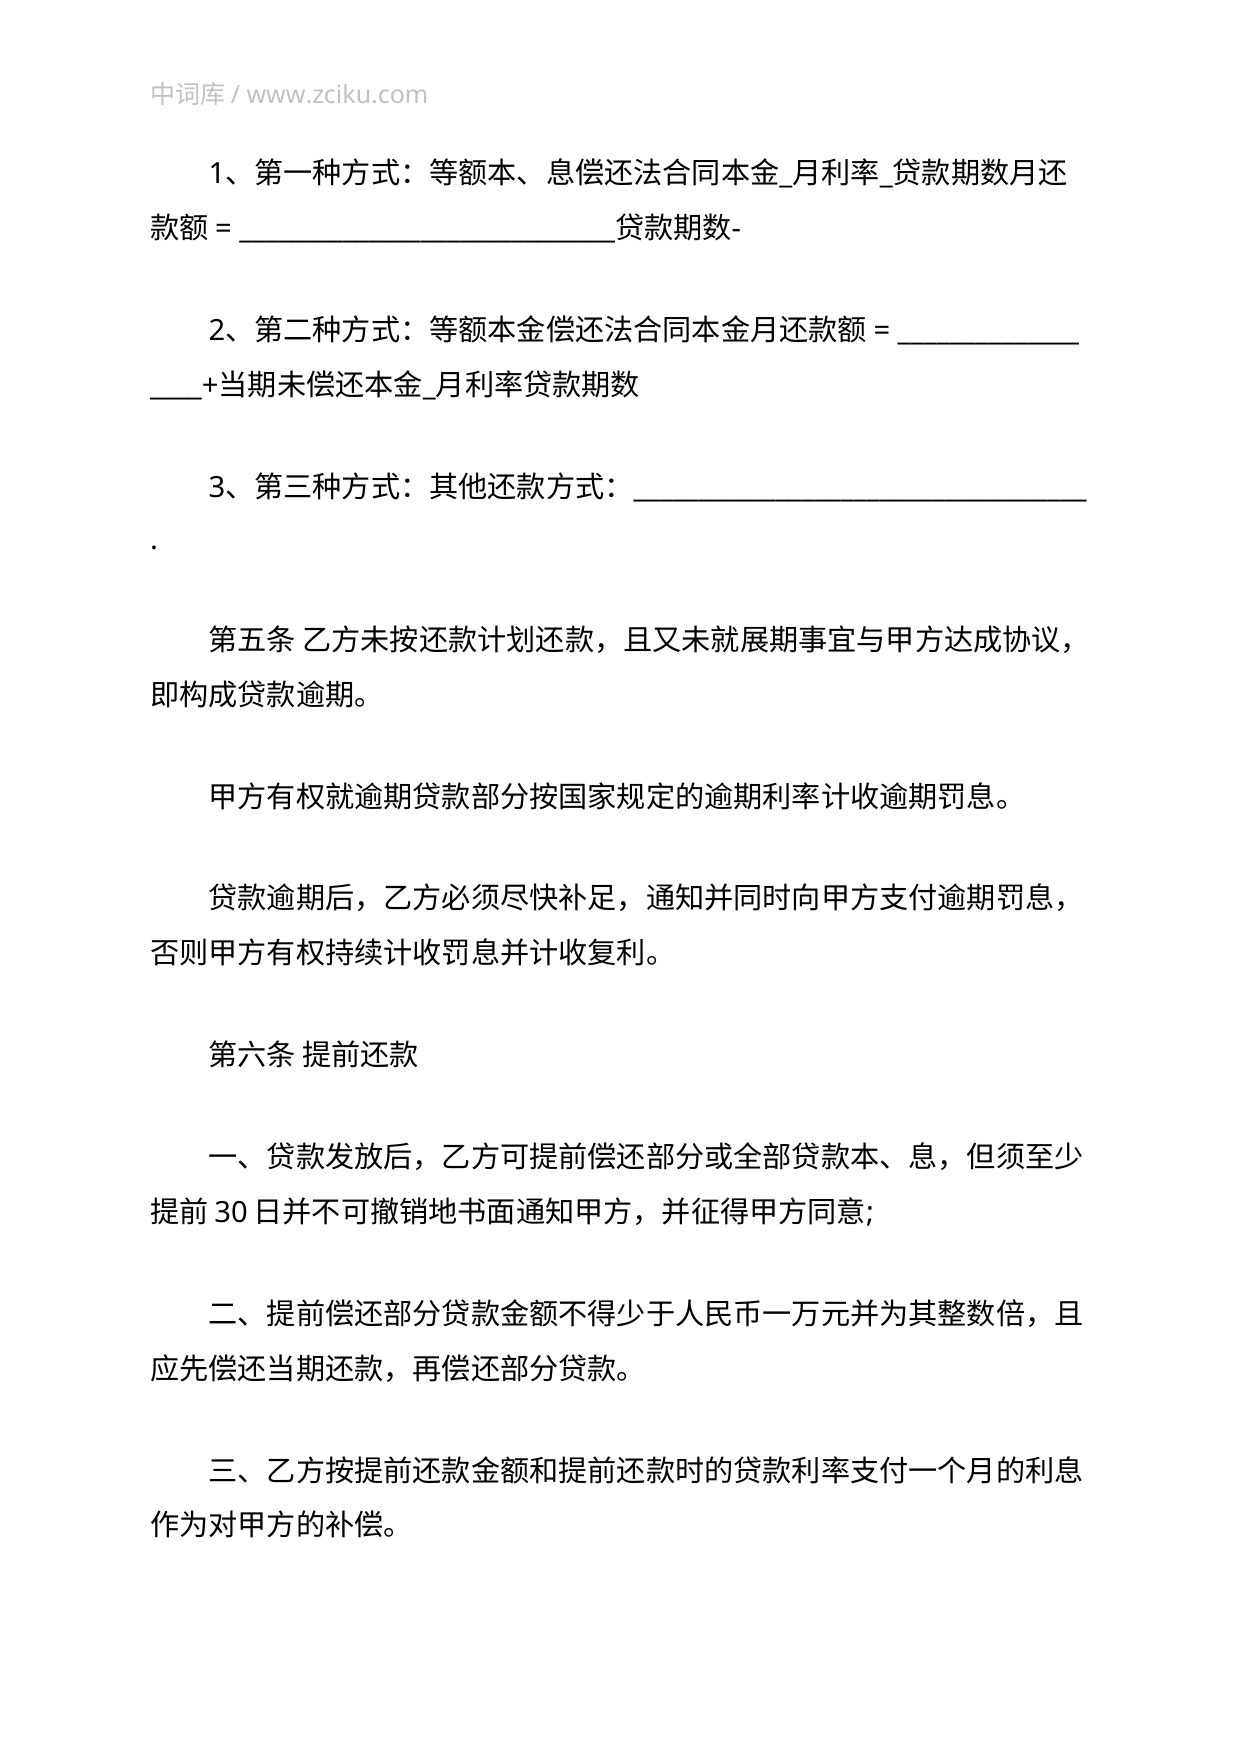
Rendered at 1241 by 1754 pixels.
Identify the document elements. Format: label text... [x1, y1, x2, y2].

text 3、第三种方式：其他还款方式：___________________________________ . [150, 464, 1090, 558]
text 贷款逾期后，乙方必须尽快补足，通知并同时向甲方支付逾期罚息，否则甲方有权持续计收罚息并计收复利。 [150, 875, 1090, 972]
text 甲方有权就逾期贷款部分按国家规定的逾期利率计收逾期罚息。 [150, 773, 1090, 816]
text 第五条 乙方未按还款计划还款，且又未就展期事宜与甲方达成协议，即构成贷款逾期。 [150, 617, 1090, 714]
text 二、提前偿还部分贷款金额不得少于人民币一万元并为其整数倍，且应先偿还当期还款，再偿还部分贷款。 [150, 1290, 1090, 1388]
text 一、贷款发放后，乙方可提前偿还部分或全部贷款本、息，但须至少提前30日并不可撤销地书面通知甲方，并征得甲方同意; [150, 1133, 1090, 1231]
text 1、第一种方式：等额本、息偿还法合同本金_月利率_贷款期数月还款额 = _____________________________贷款期数- [150, 150, 1090, 247]
text 三、乙方按提前还款金额和提前还款时的贷款利率支付一个月的利息作为对甲方的补偿。 [150, 1447, 1090, 1544]
text 2、第二种方式：等额本金偿还法合同本金月还款额 = __________________+当期未偿还本金_月利率贷款期数 [150, 307, 1090, 404]
text 第六条 提前还款 [150, 1032, 1090, 1074]
